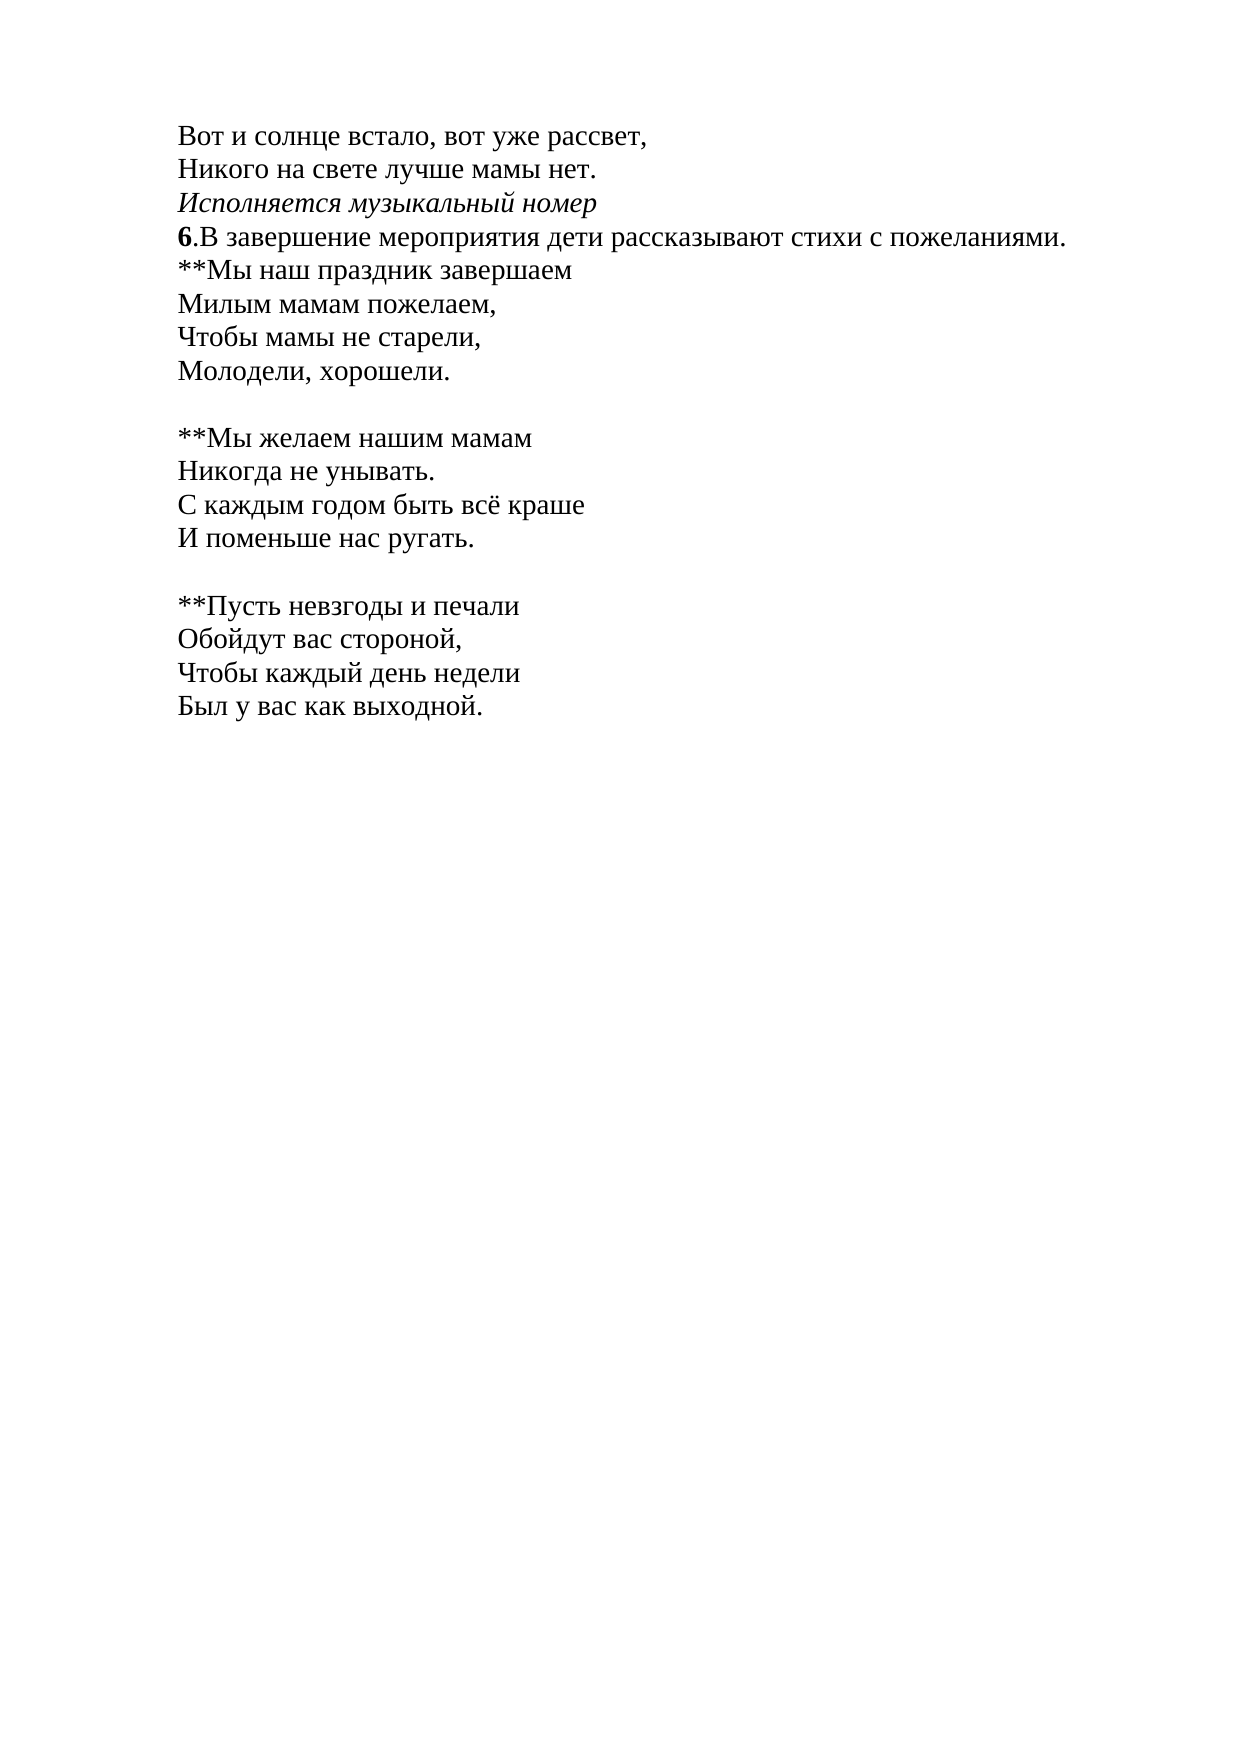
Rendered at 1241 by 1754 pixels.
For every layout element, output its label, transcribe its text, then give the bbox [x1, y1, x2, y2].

text **Мы желаем нашим мамам [177, 420, 1152, 453]
text 6.В завершение мероприятия дети рассказывают стихи с пожеланиями. [177, 219, 1152, 252]
text С каждым годом быть всё краше [177, 487, 1152, 521]
text Молодели, хорошели. [177, 353, 1152, 386]
text Никогда не унывать. [177, 453, 1152, 487]
text И поменьше нас ругать. [177, 521, 1152, 554]
text **Мы наш праздник завершаем [177, 252, 1152, 286]
text Чтобы мамы не старели, [177, 319, 1152, 353]
text Вот и солнце встало, вот уже рассвет, [177, 118, 1152, 152]
text Никого на свете лучше мамы нет. [177, 152, 1152, 185]
text Чтобы каждый день недели [177, 655, 1152, 688]
text Обойдут вас стороной, [177, 621, 1152, 655]
text Милым мамам пожелаем, [177, 286, 1152, 319]
text **Пусть невзгоды и печали [177, 588, 1152, 621]
text Исполняется музыкальный номер [177, 185, 1152, 219]
text Был у вас как выходной. [177, 688, 1152, 722]
